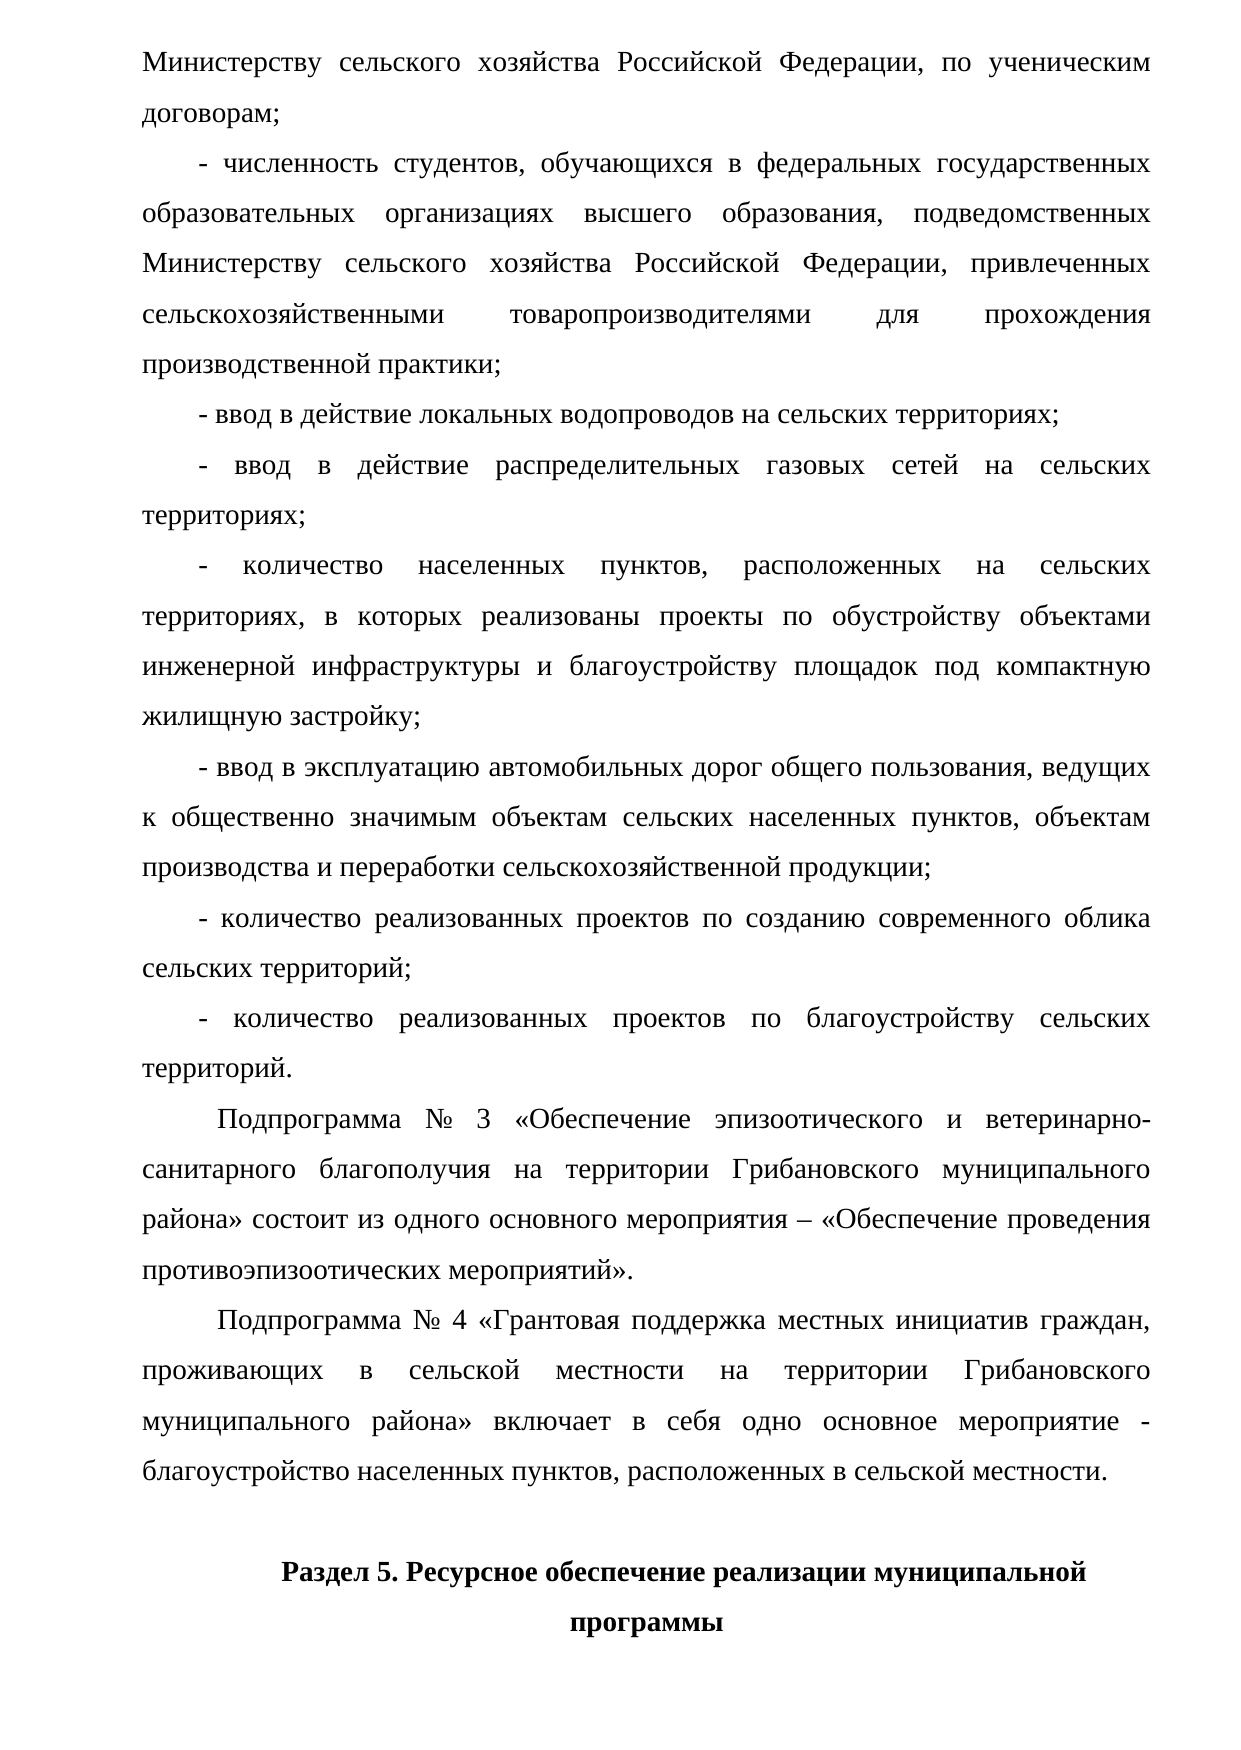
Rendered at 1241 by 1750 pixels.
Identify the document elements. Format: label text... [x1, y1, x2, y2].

text - количество населенных пунктов, расположенных на сельских территориях, в которых реализованы проекты по обустройству объектами инженерной инфраструктуры и благоустройству площадок под компактную жилищную застройку; [142, 547, 1152, 732]
text Подпрограмма № 3 «Обеспечение эпизоотического и ветеринарно-санитарного благополучия на территории Грибановского муниципального района» состоит из одного основного мероприятия – «Обеспечение проведения противоэпизоотических мероприятий». [142, 1101, 1152, 1285]
text - ввод в действие распределительных газовых сетей на сельских территориях; [142, 447, 1152, 531]
text - количество реализованных проектов по благоустройству сельских территорий. [142, 1000, 1152, 1084]
text Раздел 5. Ресурсное обеспечение реализации муниципальной программы [142, 1554, 1152, 1638]
text - ввод в действие локальных водопроводов на сельских территориях; [142, 397, 1152, 430]
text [142, 44, 1152, 128]
text - количество реализованных проектов по созданию современного облика сельских территорий; [142, 900, 1152, 983]
text - численность студентов, обучающихся в федеральных государственных образовательных организациях высшего образования, подведомственных Министерству сельского хозяйства Российской Федерации, привлеченных сельскохозяйственными товаропроизводителями для прохождения производственной практики; [142, 145, 1152, 380]
text - ввод в эксплуатацию автомобильных дорог общего пользования, ведущих к общественно значимым объектам сельских населенных пунктов, объектам производства и переработки сельскохозяйственной продукции; [142, 749, 1152, 883]
text Подпрограмма № 4 «Грантовая поддержка местных инициатив граждан, проживающих в сельской местности на территории Грибановского муниципального района» включает в себя одно основное мероприятие - благоустройство населенных пунктов, расположенных в сельской местности. [142, 1302, 1152, 1487]
